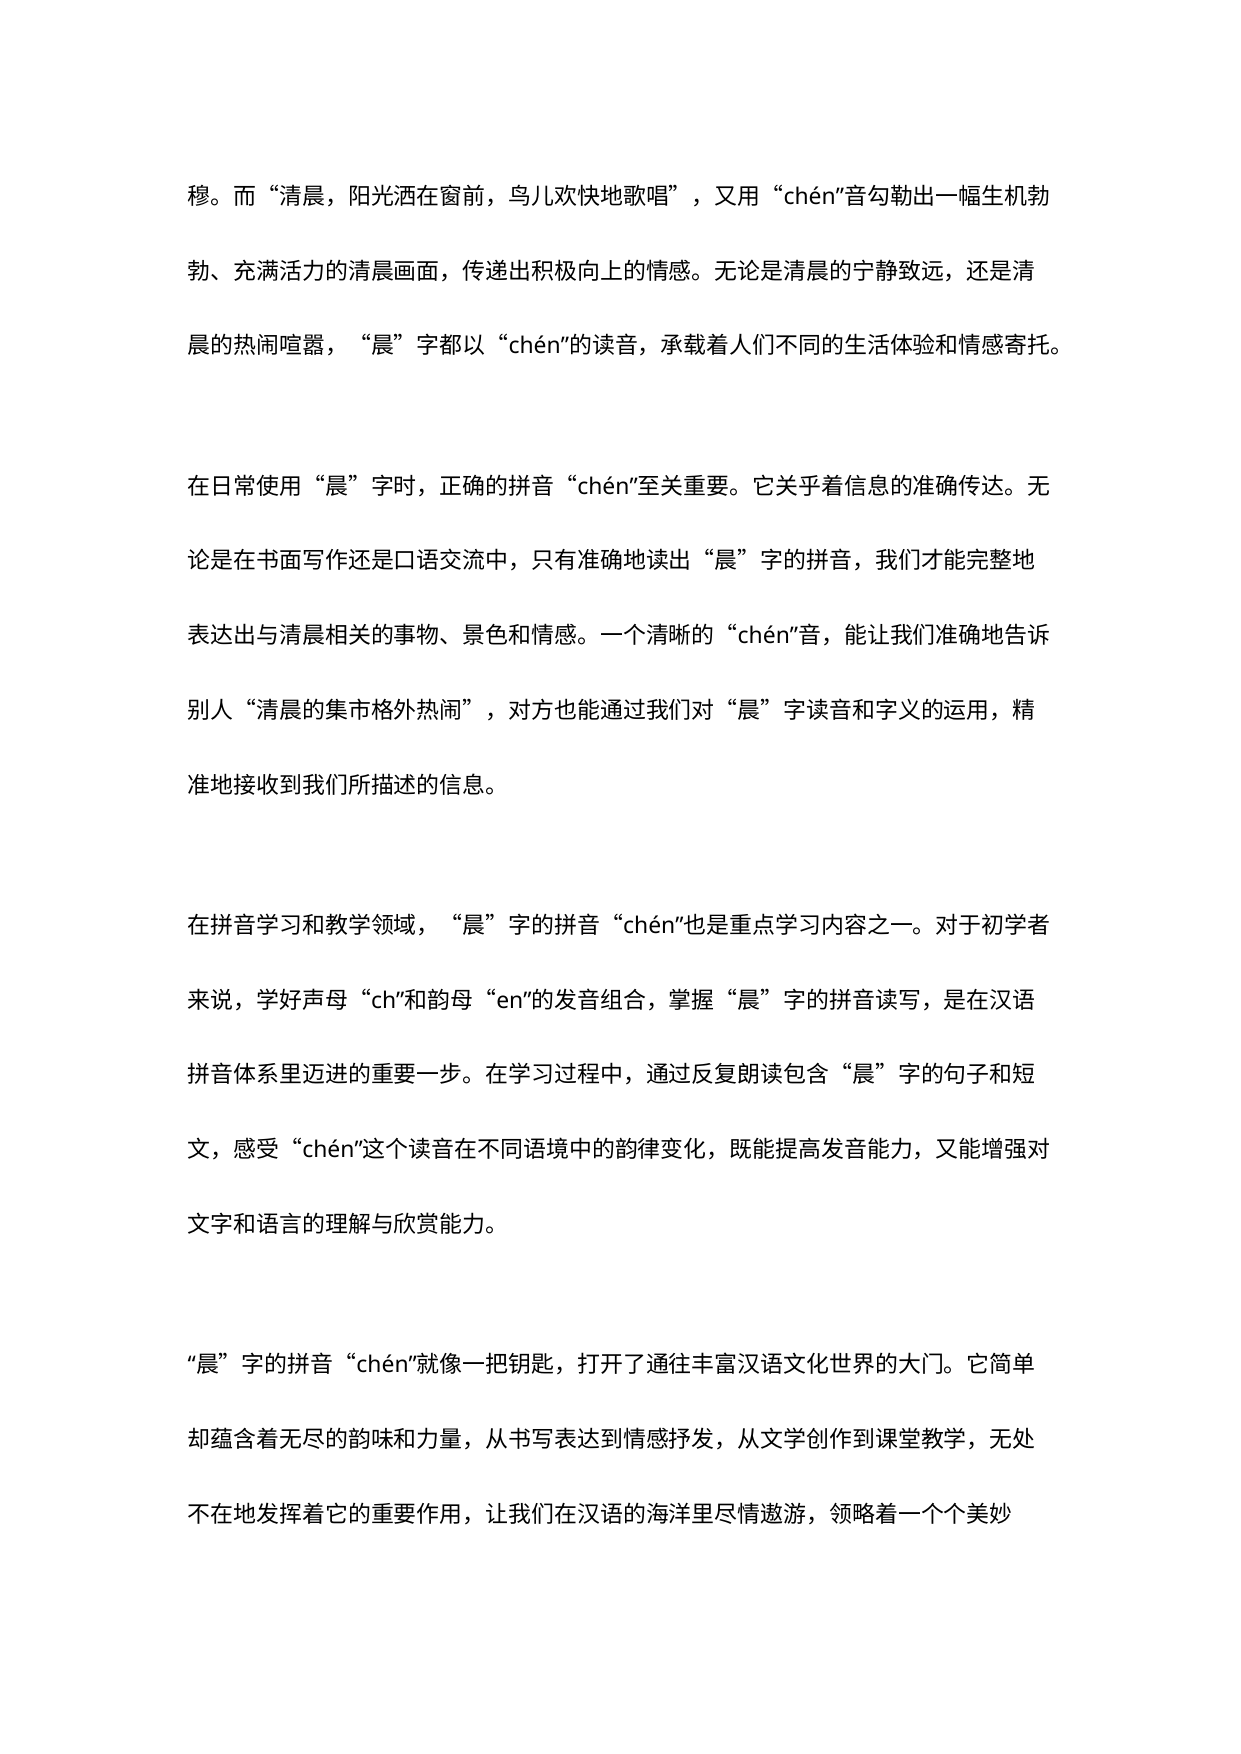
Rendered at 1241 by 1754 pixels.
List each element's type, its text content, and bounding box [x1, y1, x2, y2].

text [187, 1330, 1053, 1544]
text 在日常使用“晨”字时，正确的拼音“chén”至关重要。它关乎着信息的准确传达。无论是在书面写作还是口语交流中，只有准确地读出“晨”字的拼音，我们才能完整地表达出与清晨相关的事物、景色和情感。一个清晰的“chén”音，能让我们准确地告诉别人“清晨的集市格外热闹”，对方也能通过我们对“晨”字读音和字义的运用，精准地接收到我们所描述的信息。 [187, 452, 1053, 816]
text 在拼音学习和教学领域，“晨”字的拼音“chén”也是重点学习内容之一。对于初学者来说，学好声母“ch”和韵母“en”的发音组合，掌握“晨”字的拼音读写，是在汉语拼音体系里迈进的重要一步。在学习过程中，通过反复朗读包含“晨”字的句子和短文，感受“chén”这个读音在不同语境中的韵律变化，既能提高发音能力，又能增强对文字和语言的理解与欣赏能力。 [187, 891, 1053, 1255]
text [187, 162, 1053, 376]
